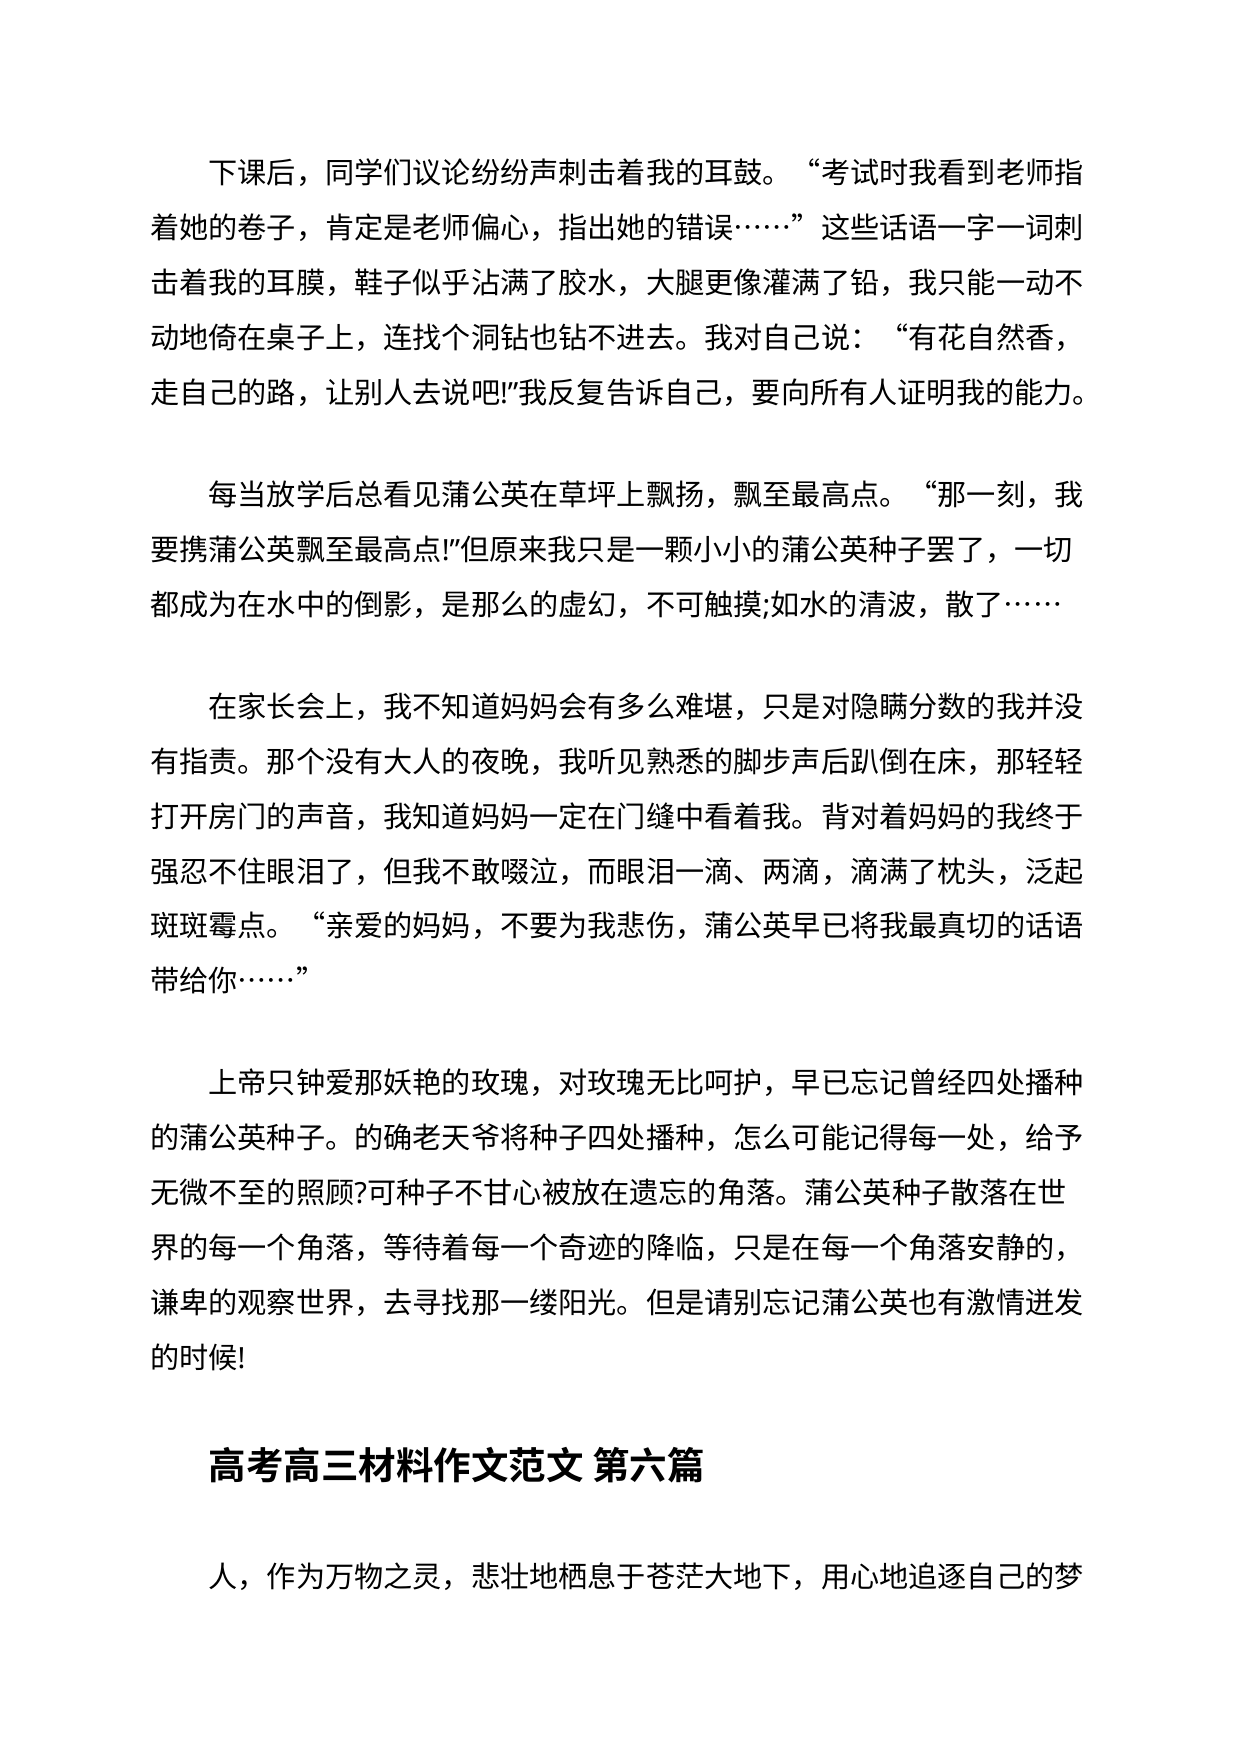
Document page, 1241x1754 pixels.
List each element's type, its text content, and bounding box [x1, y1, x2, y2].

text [150, 1554, 1090, 1596]
text 高考高三材料作文范文 第六篇 [150, 1436, 1090, 1491]
text 在家长会上，我不知道妈妈会有多么难堪，只是对隐瞒分数的我并没有指责。那个没有大人的夜晚，我听见熟悉的脚步声后趴倒在床，那轻轻打开房门的声音，我知道妈妈一定在门缝中看着我。背对着妈妈的我终于强忍不住眼泪了，但我不敢啜泣，而眼泪一滴、两滴，滴满了枕头，泛起斑斑霉点。“亲爱的妈妈，不要为我悲伤，蒲公英早已将我最真切的话语带给你……” [150, 683, 1090, 1000]
text 上帝只钟爱那妖艳的玫瑰，对玫瑰无比呵护，早已忘记曾经四处播种的蒲公英种子。的确老天爷将种子四处播种，怎么可能记得每一处，给予无微不至的照顾?可种子不甘心被放在遗忘的角落。蒲公英种子散落在世界的每一个角落，等待着每一个奇迹的降临，只是在每一个角落安静的，谦卑的观察世界，去寻找那一缕阳光。但是请别忘记蒲公英也有激情迸发的时候! [150, 1060, 1090, 1377]
text 每当放学后总看见蒲公英在草坪上飘扬，飘至最高点。“那一刻，我要携蒲公英飘至最高点!”但原来我只是一颗小小的蒲公英种子罢了，一切都成为在水中的倒影，是那么的虚幻，不可触摸;如水的清波，散了…… [150, 472, 1090, 624]
text 下课后，同学们议论纷纷声刺击着我的耳鼓。“考试时我看到老师指着她的卷子，肯定是老师偏心，指出她的错误……”这些话语一字一词刺击着我的耳膜，鞋子似乎沾满了胶水，大腿更像灌满了铅，我只能一动不动地倚在桌子上，连找个洞钻也钻不进去。我对自己说：“有花自然香，走自己的路，让别人去说吧!”我反复告诉自己，要向所有人证明我的能力。 [150, 150, 1090, 412]
